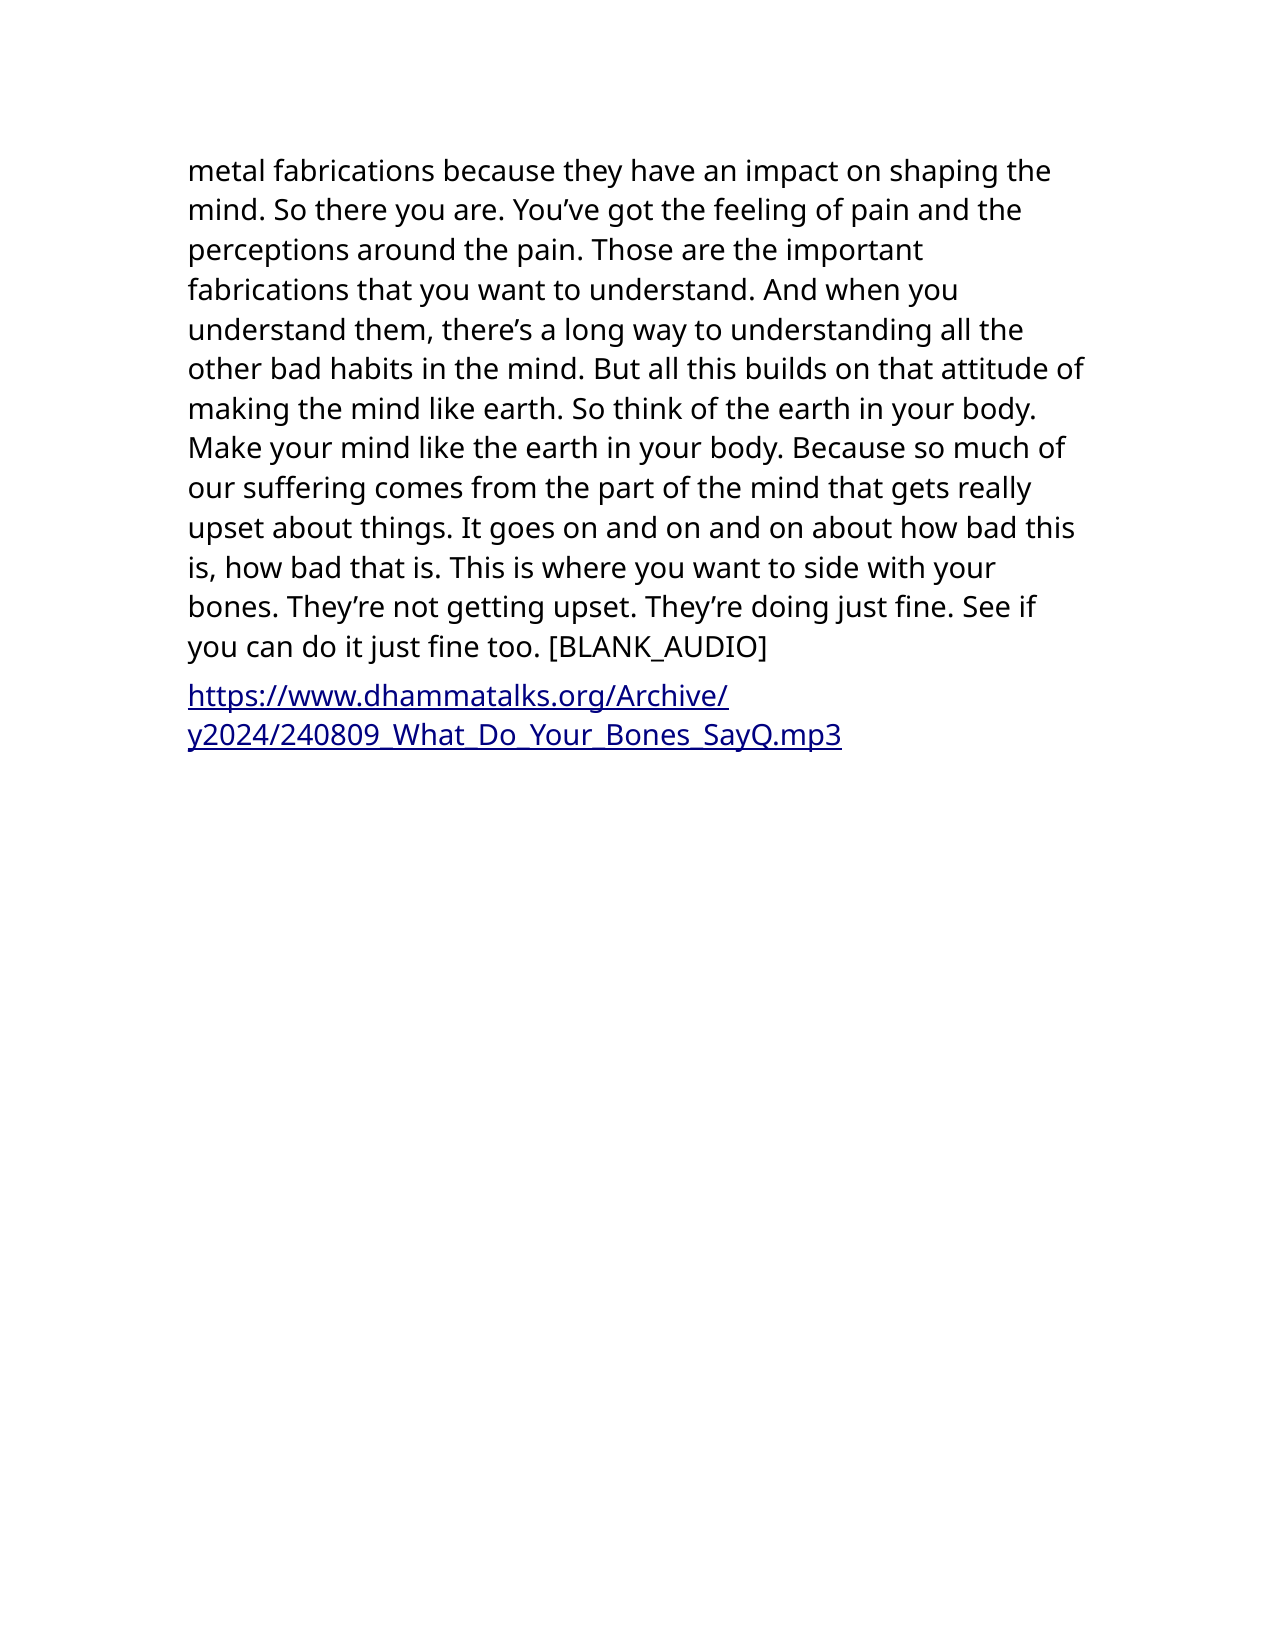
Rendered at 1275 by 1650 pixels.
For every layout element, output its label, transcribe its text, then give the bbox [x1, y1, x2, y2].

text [187, 150, 1087, 666]
text https://www.dhammatalks.org/Archive/y2024/240809_What_Do_Your_Bones_SayQ.mp3 [187, 675, 1087, 754]
